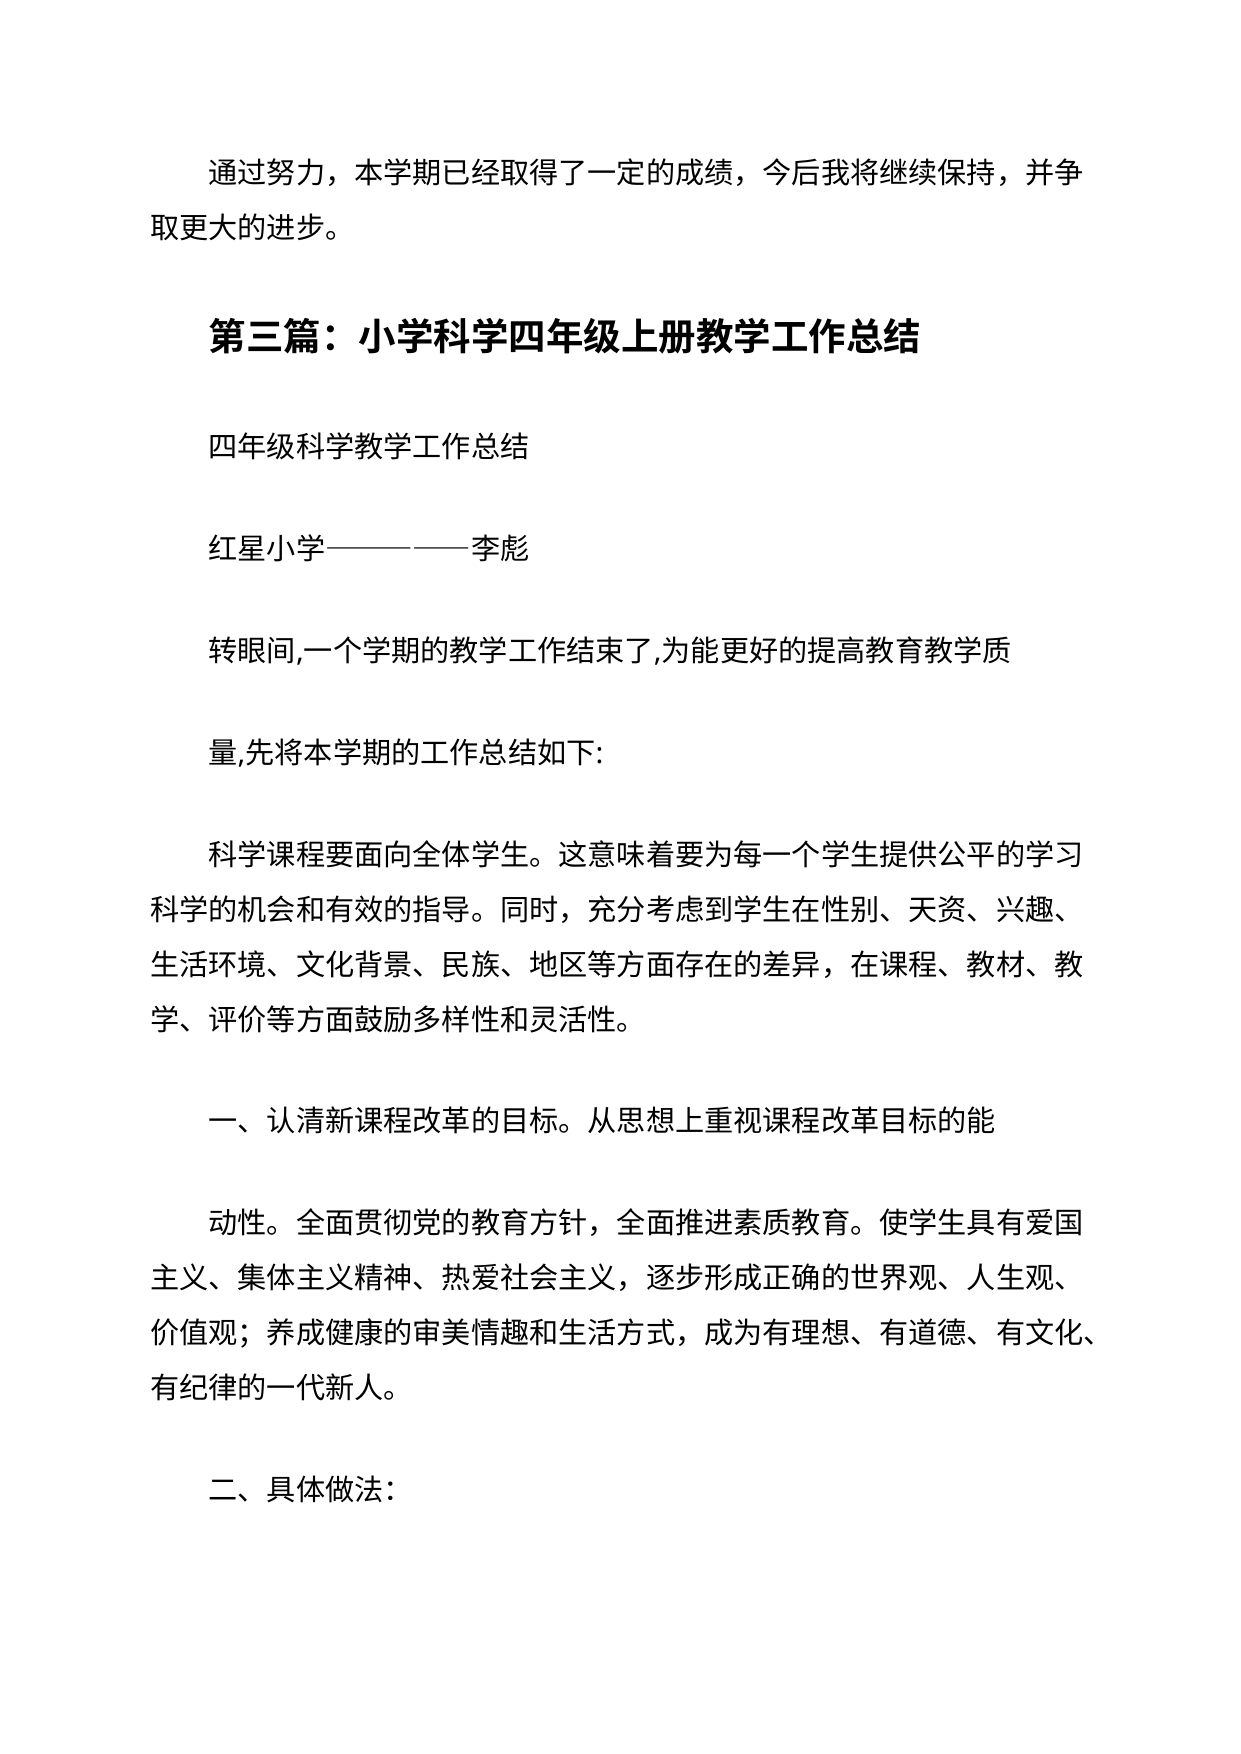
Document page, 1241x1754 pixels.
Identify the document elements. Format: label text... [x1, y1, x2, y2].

text 科学课程要面向全体学生。这意味着要为每一个学生提供公平的学习科学的机会和有效的指导。同时，充分考虑到学生在性别、天资、兴趣、生活环境、文化背景、民族、地区等方面存在的差异，在课程、教材、教学、评价等方面鼓励多样性和灵活性。 [150, 832, 1090, 1038]
text 转眼间,一个学期的教学工作结束了,为能更好的提高教育教学质 [150, 628, 1090, 670]
text 四年级科学教学工作总结 [150, 424, 1090, 466]
text 红星小学—————李彪 [150, 526, 1090, 568]
text 第三篇：小学科学四年级上册教学工作总结 [150, 307, 1090, 361]
text 动性。全面贯彻党的教育方针，全面推进素质教育。使学生具有爱国主义、集体主义精神、热爱社会主义，逐步形成正确的世界观、人生观、价值观；养成健康的审美情趣和生活方式，成为有理想、有道德、有文化、有纪律的一代新人。 [150, 1200, 1090, 1407]
text 量,先将本学期的工作总结如下: [150, 729, 1090, 772]
text 一、认清新课程改革的目标。从思想上重视课程改革目标的能 [150, 1098, 1090, 1140]
text 通过努力，本学期已经取得了一定的成绩，今后我将继续保持，并争取更大的进步。 [150, 150, 1090, 247]
text 二、具体做法： [150, 1466, 1090, 1508]
